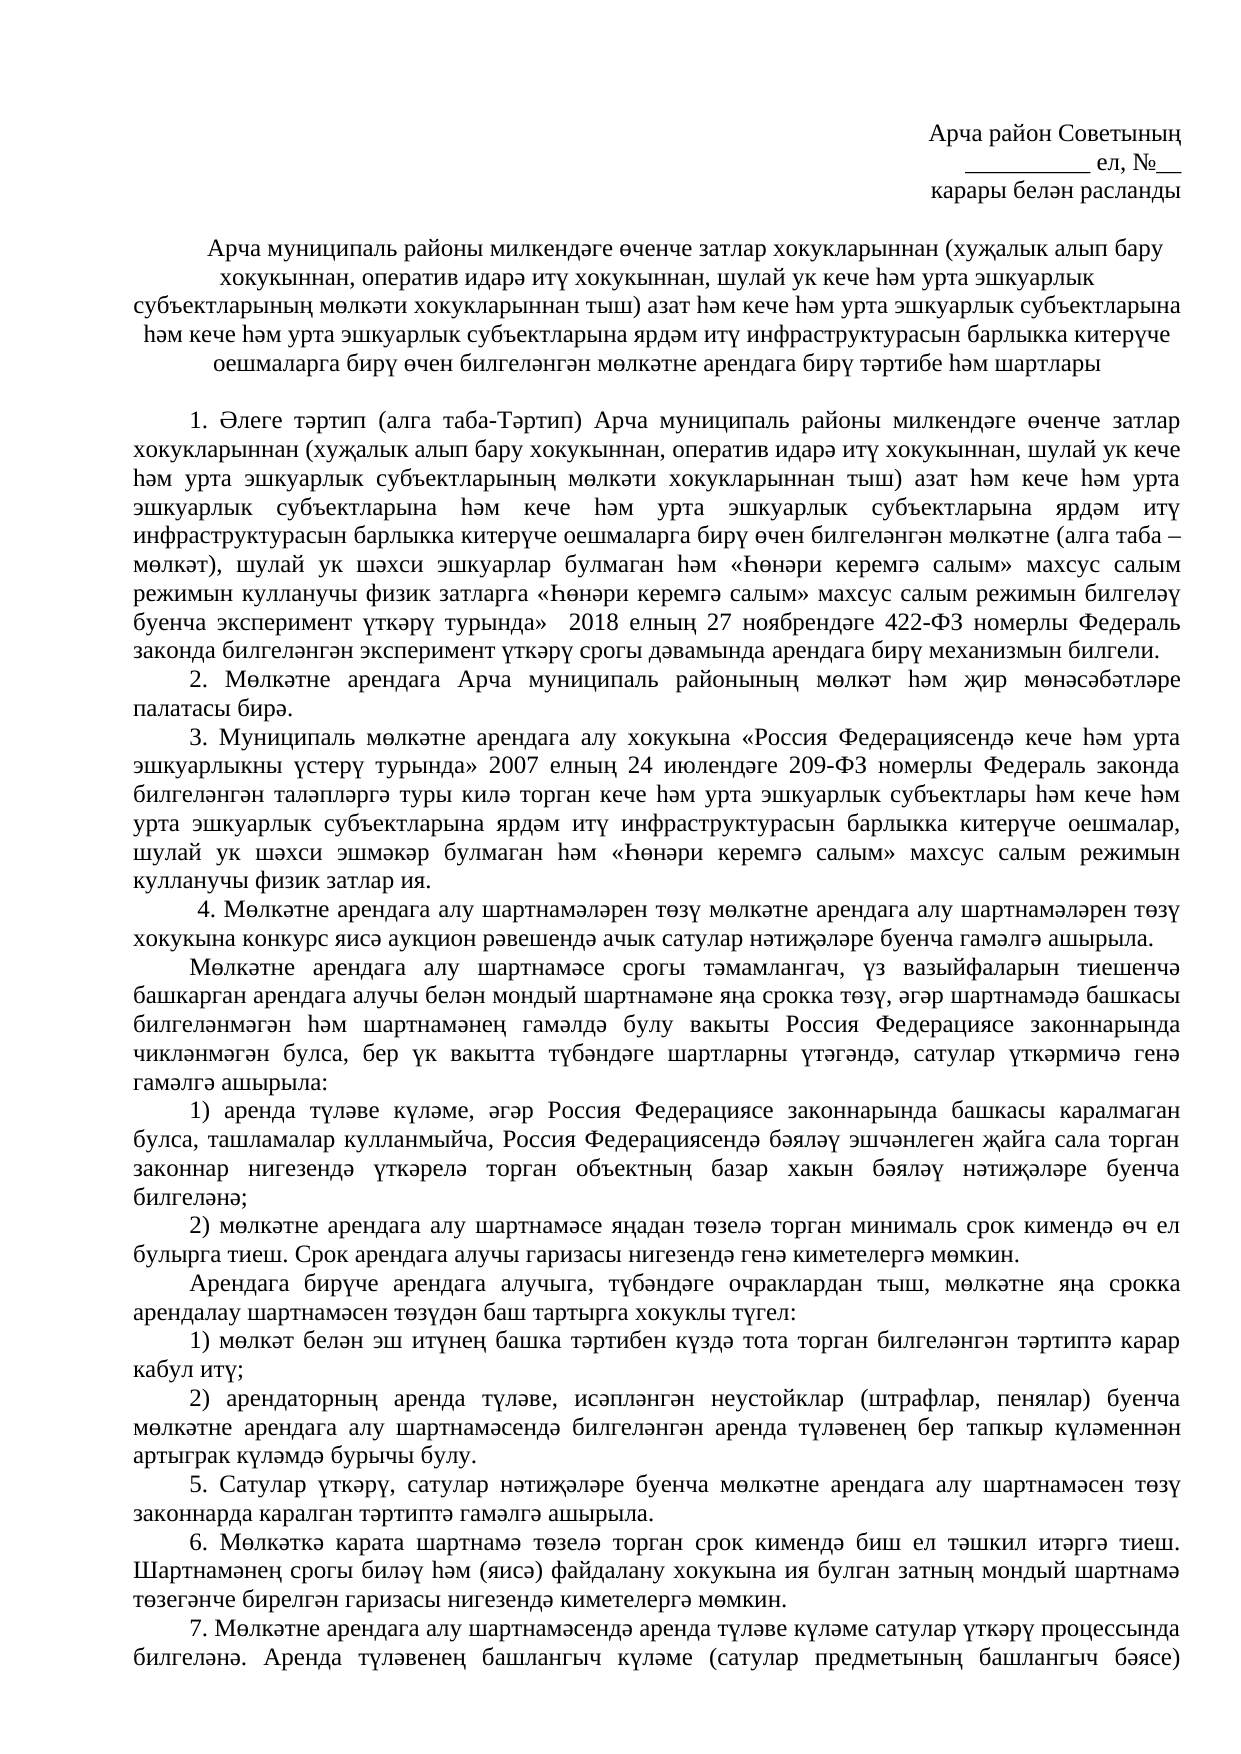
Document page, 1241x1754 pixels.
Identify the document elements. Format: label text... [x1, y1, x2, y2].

text 2. Мөлкәтне арендага Арча муниципаль районының мөлкәт һәм җир мөнәсәбәтләре палатасы бирә. [133, 664, 1181, 722]
text 1) мөлкәт белән эш итүнең башка тәртибен күздә тота торган билгеләнгән тәртиптә карар кабул итү; [133, 1326, 1181, 1383]
text Арендага бирүче арендага алучыга, түбәндәге очраклардан тыш, мөлкәтне яңа срокка арендалау шартнамәсен төзүдән баш тартырга хокуклы түгел: [133, 1268, 1181, 1326]
text карары белән расланды [133, 176, 1181, 204]
text 6. Мөлкәткә карата шартнамә төзелә торган срок кимендә биш ел тәшкил итәргә тиеш. Шартнамәнең срогы биләү һәм (яисә) файдалану хокукына ия булган затның мондый шартнамә төзегәнче бирелгән гаризасы нигезендә киметелергә мөмкин. [133, 1527, 1181, 1613]
text 4. Мөлкәтне арендага алу шартнамәләрен төзү мөлкәтне арендага алу шартнамәләрен төзү хокукына конкурс яисә аукцион рәвешендә ачык сатулар нәтиҗәләре буенча гамәлгә ашырыла. [133, 894, 1181, 952]
text 2) мөлкәтне арендага алу шартнамәсе яңадан төзелә торган минималь срок кимендә өч ел булырга тиеш. Срок арендага алучы гаризасы нигезендә генә киметелергә мөмкин. [133, 1211, 1181, 1268]
text Мөлкәтне арендага алу шартнамәсе срогы тәмамлангач, үз вазыйфаларын тиешенчә башкарган арендага алучы белән мондый шартнамәне яңа срокка төзү, әгәр шартнамәдә башкасы билгеләнмәгән һәм шартнамәнең гамәлдә булу вакыты Россия Федерациясе законнарында чикләнмәгән булса, бер үк вакытта түбәндәге шартларны үтәгәндә, сатулар үткәрмичә генә гамәлгә ашырыла: [133, 952, 1181, 1096]
text 5. Сатулар үткәрү, сатулар нәтиҗәләре буенча мөлкәтне арендага алу шартнамәсен төзү законнарда каралган тәртиптә гамәлгә ашырыла. [133, 1469, 1181, 1527]
text 1. Әлеге тәртип (алга таба-Тәртип) Арча муниципаль районы милкендәге өченче затлар хокукларыннан (хуҗалык алып бару хокукыннан, оператив идарә итү хокукыннан, шулай ук кече һәм урта эшкуарлык субъектларының мөлкәти хокукларыннан тыш) азат һәм кече һәм урта эшкуарлык субъектларына һәм кече һәм урта эшкуарлык субъектларына ярдәм итү инфраструктурасын барлыкка китерүче оешмаларга бирү өчен билгеләнгән мөлкәтне (алга таба – мөлкәт), шулай ук шәхси эшкуарлар булмаган һәм «Һөнәри керемгә салым» махсус салым режимын кулланучы физик затларга «Һөнәри керемгә салым» махсус салым режимын билгеләү буенча эксперимент үткәрү турында» 2018 елның 27 ноябрендәге 422-ФЗ номерлы Федераль законда билгеләнгән эксперимент үткәрү срогы дәвамында арендага бирү механизмын билгели. [133, 406, 1181, 664]
text Арча муниципаль районы милкендәге өченче затлар хокукларыннан (хуҗалык алып бару хокукыннан, оператив идарә итү хокукыннан, шулай ук кече һәм урта эшкуарлык субъектларының мөлкәти хокукларыннан тыш) азат һәм кече һәм урта эшкуарлык субъектларына һәм кече һәм урта эшкуарлык субъектларына ярдәм итү инфраструктурасын барлыкка китерүче оешмаларга бирү өчен билгеләнгән мөлкәтне арендага бирү тәртибе һәм шартлары [133, 233, 1181, 377]
text Арча район Советының [723, 118, 1181, 147]
text 1) аренда түләве күләме, әгәр Россия Федерациясе законнарында башкасы каралмаган булса, ташламалар кулланмыйча, Россия Федерациясендә бәяләү эшчәнлеген җайга сала торган законнар нигезендә үткәрелә торган объектның базар хакын бәяләү нәтиҗәләре буенча билгеләнә; [133, 1096, 1181, 1211]
text __________ ел, №__ [723, 147, 1181, 176]
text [133, 1613, 1181, 1671]
text 2) арендаторның аренда түләве, исәпләнгән неустойклар (штрафлар, пенялар) буенча мөлкәтне арендага алу шартнамәсендә билгеләнгән аренда түләвенең бер тапкыр күләменнән артыграк күләмдә бурычы булу. [133, 1383, 1181, 1469]
text 3. Муниципаль мөлкәтне арендага алу хокукына «Россия Федерациясендә кече һәм урта эшкуарлыкны үстерү турында» 2007 елның 24 июлендәге 209-ФЗ номерлы Федераль законда билгеләнгән таләпләргә туры килә торган кече һәм урта эшкуарлык субъектлары һәм кече һәм урта эшкуарлык субъектларына ярдәм итү инфраструктурасын барлыкка китерүче оешмалар, шулай ук шәхси эшмәкәр булмаган һәм «Һөнәри керемгә салым» махсус салым режимын кулланучы физик затлар ия. [133, 722, 1181, 894]
